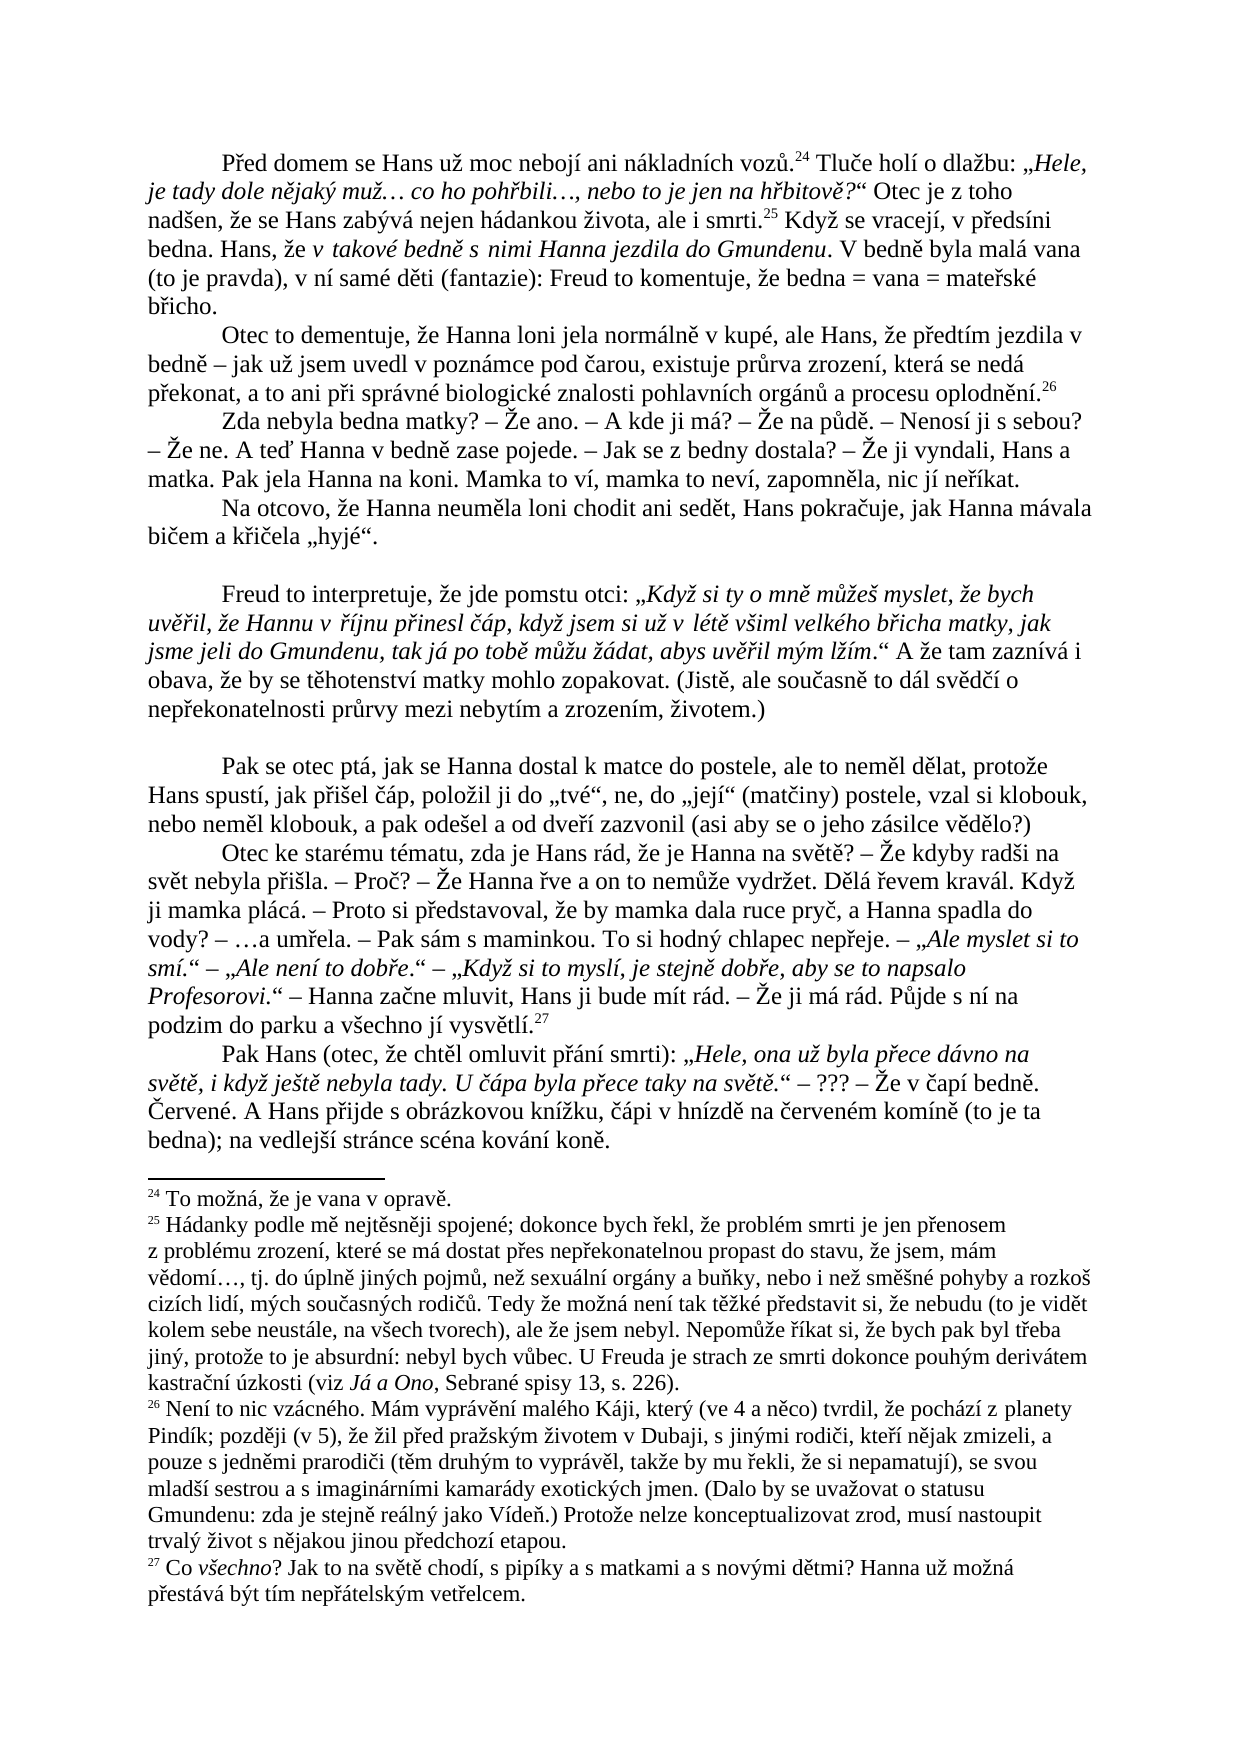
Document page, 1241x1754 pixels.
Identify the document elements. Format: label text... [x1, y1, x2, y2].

text Pak se otec ptá, jak se Hanna dostal k matce do postele, ale to neměl dělat, protože Hans spustí, jak přišel čáp, položil ji do „tvé“, ne, do „její“ (matčiny) postele, vzal si klobouk, nebo neměl klobouk, a pak odešel a od dveří zazvonil (asi aby se o jeho zásilce vědělo?) [148, 751, 1093, 838]
text Před domem se Hans už moc nebojí ani nákladních vozů. Tluče holí o dlažbu: „Hele, je tady dole nějaký muž… co ho pohřbili…, nebo to je jen na hřbitově?“ Otec je z toho nadšen, že se Hans zabývá nejen hádankou života, ale i smrti. Když se vracejí, v předsíni bedna. Hans, že v takové bedně s nimi Hanna jezdila do Gmundenu. V bedně byla malá vana (to je pravda), v ní samé děti (fantazie): Freud to komentuje, že bedna = vana = mateřské břicho. [148, 148, 1093, 320]
text Otec to dementuje, že Hanna loni jela normálně v kupé, ale Hans, že předtím jezdila v bedně – jak už jsem uvedl v poznámce pod čarou, existuje průrva zrození, která se nedá překonat, a to ani při správné biologické znalosti pohlavních orgánů a procesu oplodnění. [148, 320, 1093, 406]
text Na otcovo, že Hanna neuměla loni chodit ani sedět, Hans pokračuje, jak Hanna mávala bičem a křičela „hyjé“. [148, 493, 1093, 550]
text Zda nebyla bedna matky? – Že ano. – A kde ji má? – Že na půdě. – Nenosí ji s sebou? – Že ne. A teď Hanna v bedně zase pojede. – Jak se z bedny dostala? – Že ji vyndali, Hans a matka. Pak jela Hanna na koni. Mamka to ví, mamka to neví, zapomněla, nic jí neříkat. [148, 406, 1093, 493]
text Freud to interpretuje, že jde pomstu otci: „Když si ty o mně můžeš myslet, že bych uvěřil, že Hannu v říjnu přinesl čáp, když jsem si už v létě všiml velkého břicha matky, jak jsme jeli do Gmundenu, tak já po tobě můžu žádat, abys uvěřil mým lžím.“ A že tam zaznívá i obava, že by se těhotenství matky mohlo zopakovat. (Jistě, ale současně to dál svědčí o nepřekonatelnosti průrvy mezi nebytím a zrozením, životem.) [148, 579, 1093, 723]
text Pak Hans (otec, že chtěl omluvit přání smrti): „Hele, ona už byla přece dávno na světě, i když ještě nebyla tady. U čápa byla přece taky na světě.“ – ??? – Že v čapí bedně. Červené. A Hans přijde s obrázkovou knížku, čápi v hnízdě na červeném komíně (to je ta bedna); na vedlejší stránce scéna kování koně. [148, 1039, 1093, 1154]
text Otec ke starému tématu, zda je Hans rád, že je Hanna na světě? – Že kdyby radši na svět nebyla přišla. – Proč? – Že Hanna řve a on to nemůže vydržet. Dělá řevem kravál. Když ji mamka plácá. – Proto si představoval, že by mamka dala ruce pryč, a Hanna spadla do vody? – …a umřela. – Pak sám s maminkou. To si hodný chlapec nepřeje. – „Ale myslet si to smí.“ – „Ale není to dobře.“ – „Když si to myslí, je stejně dobře, aby se to napsalo Profesorovi.“ – Hanna začne mluvit, Hans ji bude mít rád. – Že ji má rád. Půjde s ní na podzim do parku a všechno jí vysvětlí. [148, 838, 1093, 1039]
